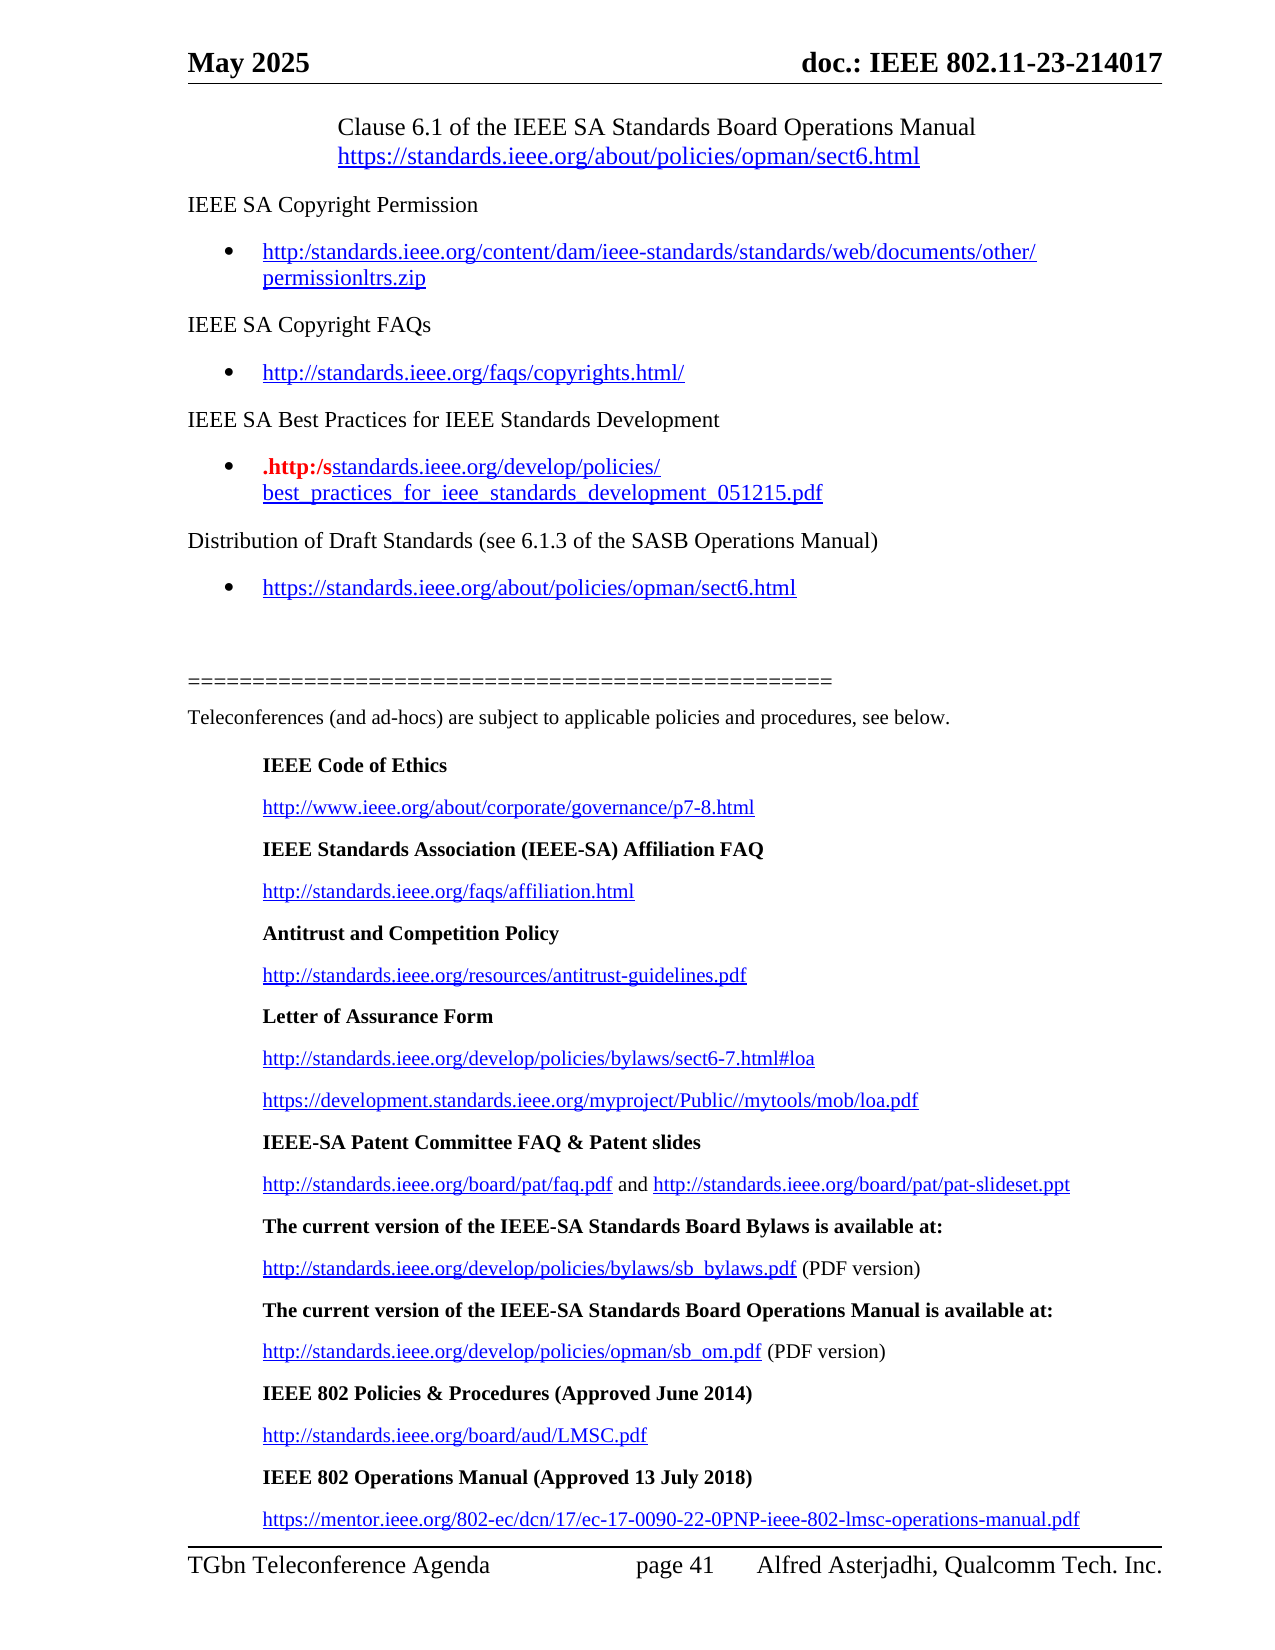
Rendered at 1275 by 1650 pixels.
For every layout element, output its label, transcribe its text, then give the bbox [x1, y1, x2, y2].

text IEEE Code of Ethics [262, 753, 1162, 777]
text IEEE 802 Operations Manual (Approved 13 July 2018) [262, 1465, 1162, 1489]
text The current version of the IEEE-SA Standards Board Operations Manual is available at: [262, 1297, 1162, 1322]
text IEEE 802 Policies & Procedures (Approved June 2014) [262, 1381, 1162, 1405]
list .http:/sstandards.ieee.org/develop/policies/best_practices_for_ieee_standards_development_051215.pdf [225, 453, 1162, 506]
list http://standards.ieee.org/faqs/copyrights.html/ [225, 359, 1162, 385]
text IEEE-SA Patent Committee FAQ & Patent slides [262, 1130, 1162, 1154]
text IEEE SA Best Practices for IEEE Standards Development [187, 406, 1162, 432]
text http://standards.ieee.org/develop/policies/bylaws/sb_bylaws.pdf (PDF version) [262, 1256, 1162, 1280]
text ================================================== [187, 668, 1162, 694]
text IEEE Standards Association (IEEE-SA) Affiliation FAQ [262, 837, 1162, 861]
text http://www.ieee.org/about/corporate/governance/p7-8.html [262, 795, 1162, 819]
text http://standards.ieee.org/board/aud/LMSC.pdf [262, 1423, 1162, 1447]
text Letter of Assurance Form [262, 1004, 1162, 1028]
text Teleconferences (and ad-hocs) are subject to applicable policies and procedures, see below. [187, 705, 1162, 729]
text http://standards.ieee.org/develop/policies/bylaws/sect6-7.html#loa [262, 1046, 1162, 1070]
list https://standards.ieee.org/about/policies/opman/sect6.html [225, 574, 1162, 600]
text Distribution of Draft Standards (see 6.1.3 of the SASB Operations Manual) [187, 527, 1162, 553]
text https://mentor.ieee.org/802-ec/dcn/17/ec-17-0090-22-0PNP-ieee-802-lmsc-operations-manual.pdf [262, 1507, 1162, 1531]
text IEEE SA Copyright FAQs [187, 312, 1162, 338]
text https://development.standards.ieee.org/myproject/Public//mytools/mob/loa.pdf [262, 1088, 1162, 1112]
text Antitrust and Competition Policy [262, 921, 1162, 945]
text The current version of the IEEE-SA Standards Board Bylaws is available at: [262, 1214, 1162, 1238]
list http:/standards.ieee.org/content/dam/ieee-standards/standards/web/documents/other/permissionltrs.zip [225, 238, 1162, 291]
text http://standards.ieee.org/resources/antitrust-guidelines.pdf [262, 962, 1162, 987]
text IEEE SA Copyright Permission [187, 191, 1162, 217]
text http://standards.ieee.org/faqs/affiliation.html [262, 879, 1162, 903]
text http://standards.ieee.org/board/pat/faq.pdf and http://standards.ieee.org/board/pat/pat-slideset.ppt [262, 1172, 1162, 1196]
text http://standards.ieee.org/develop/policies/opman/sb_om.pdf (PDF version) [262, 1339, 1162, 1363]
